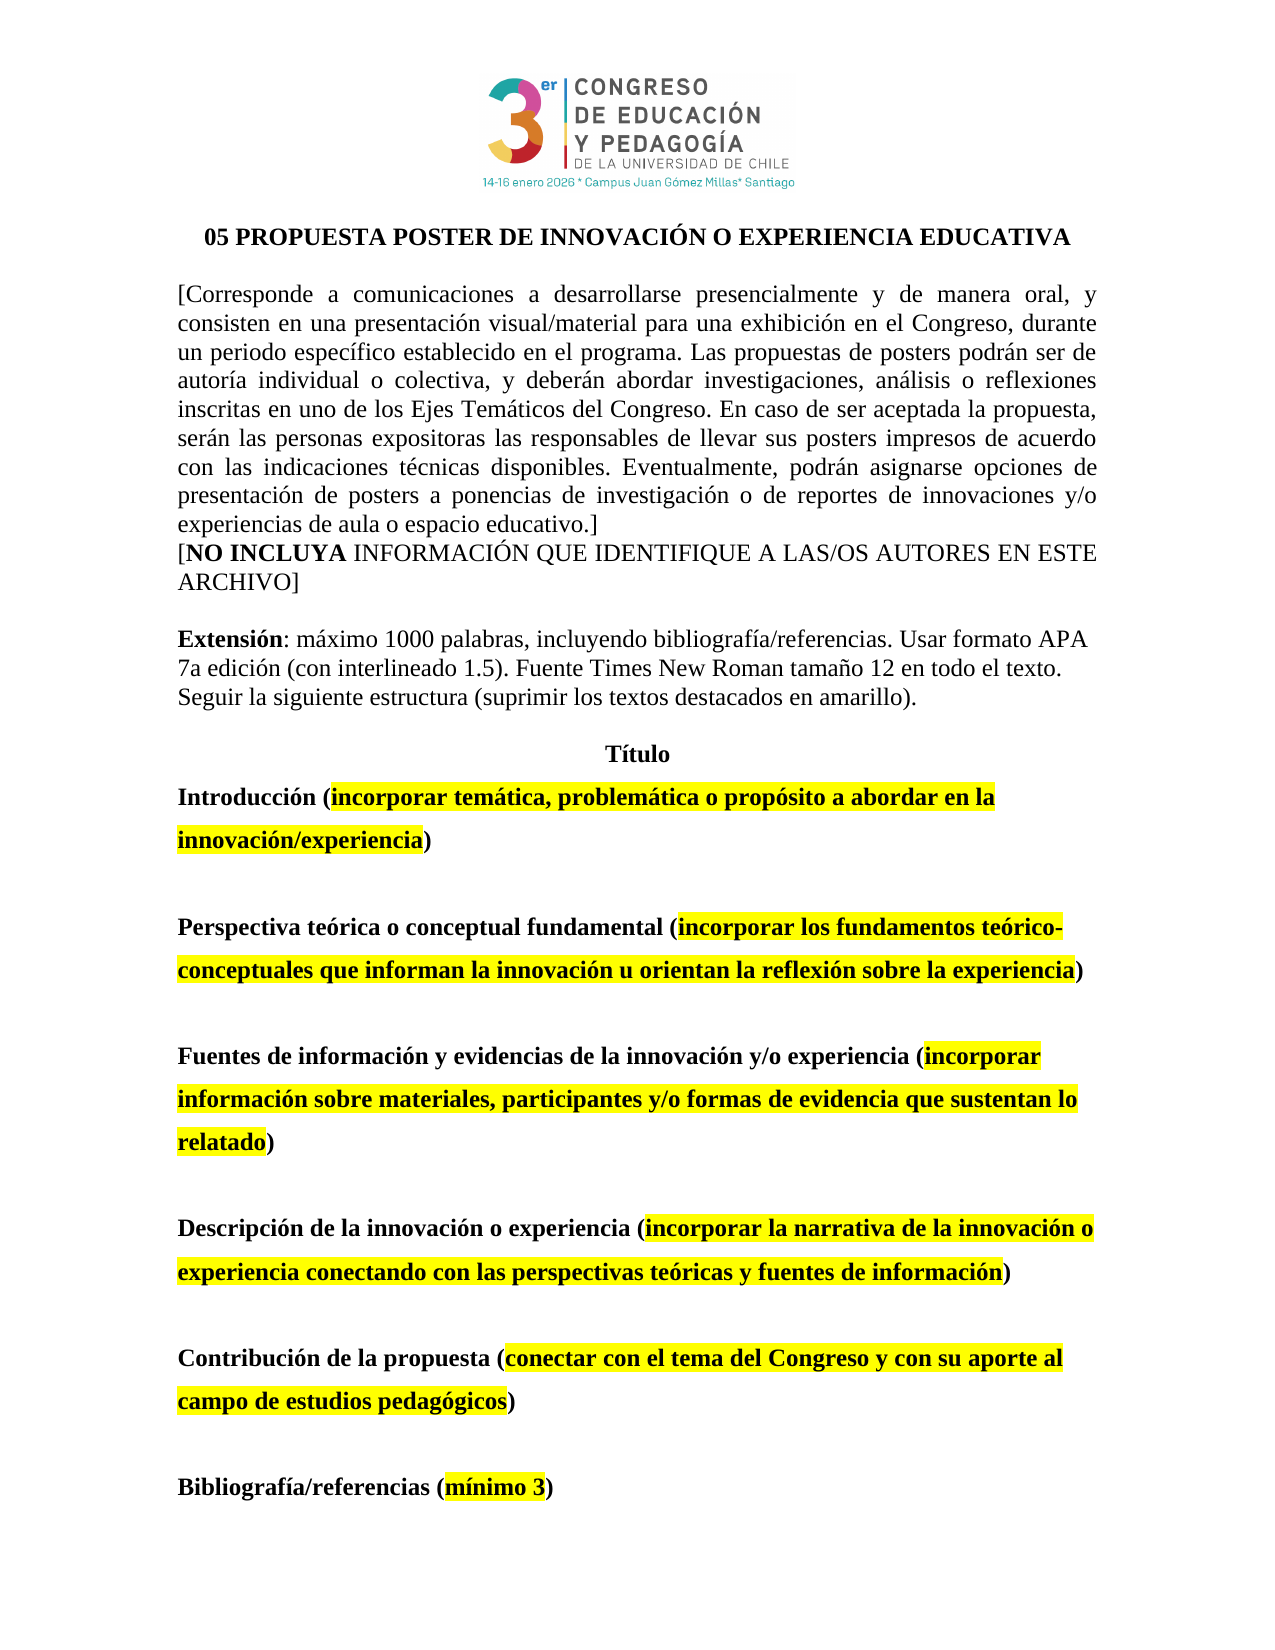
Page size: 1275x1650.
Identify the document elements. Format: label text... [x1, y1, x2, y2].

text 05 PROPUESTA POSTER DE INNOVACIÓN O EXPERIENCIA EDUCATIVA [177, 222, 1098, 250]
text Título [177, 739, 1098, 768]
text Bibliografía/referencias (mínimo 3) [545, 1472, 1098, 1501]
text Introducción (incorporar temática, problemática o propósito a abordar en la innovación/experiencia) [177, 782, 1098, 854]
text Extensión: máximo 1000 palabras, incluyendo bibliografía/referencias. Usar formato APA 7a edición (con interlineado 1.5). Fuente Times New Roman tamaño 12 en todo el texto. Seguir la siguiente estructura (suprimir los textos destacados en amarillo). [177, 624, 1098, 710]
text Descripción de la innovación o experiencia (incorporar la narrativa de la innovación o experiencia conectando con las perspectivas teóricas y fuentes de información) [177, 1213, 1098, 1285]
text Fuentes de información y evidencias de la innovación y/o experiencia (incorporar información sobre materiales, participantes y/o formas de evidencia que sustentan lo relatado) [177, 1041, 1098, 1156]
text [NO INCLUYA INFORMACIÓN QUE IDENTIFIQUE A LAS/OS AUTORES EN ESTE ARCHIVO] [177, 538, 1098, 595]
text Contribución de la propuesta (conectar con el tema del Congreso y con su aporte al campo de estudios pedagógicos) [177, 1343, 1098, 1415]
picture [479, 73, 796, 193]
text [Corresponde a comunicaciones a desarrollarse presencialmente y de manera oral, y consisten en una presentación visual/material para una exhibición en el Congreso, durante un periodo específico establecido en el programa. Las propuestas de posters podrán ser de autoría individual o colectiva, y deberán abordar investigaciones, análisis o reflexiones inscritas en uno de los Ejes Temáticos del Congreso. En caso de ser aceptada la propuesta, serán las personas expositoras las responsables de llevar sus posters impresos de acuerdo con las indicaciones técnicas disponibles. Eventualmente, podrán asignarse opciones de presentación de posters a ponencias de investigación o de reportes de innovaciones y/o experiencias de aula o espacio educativo.] [177, 279, 1098, 538]
text Bibliografía/referencias (mínimo 3) [177, 1472, 445, 1501]
text Perspectiva teórica o conceptual fundamental (incorporar los fundamentos teórico-conceptuales que informan la innovación u orientan la reflexión sobre la experiencia) [177, 912, 1098, 983]
